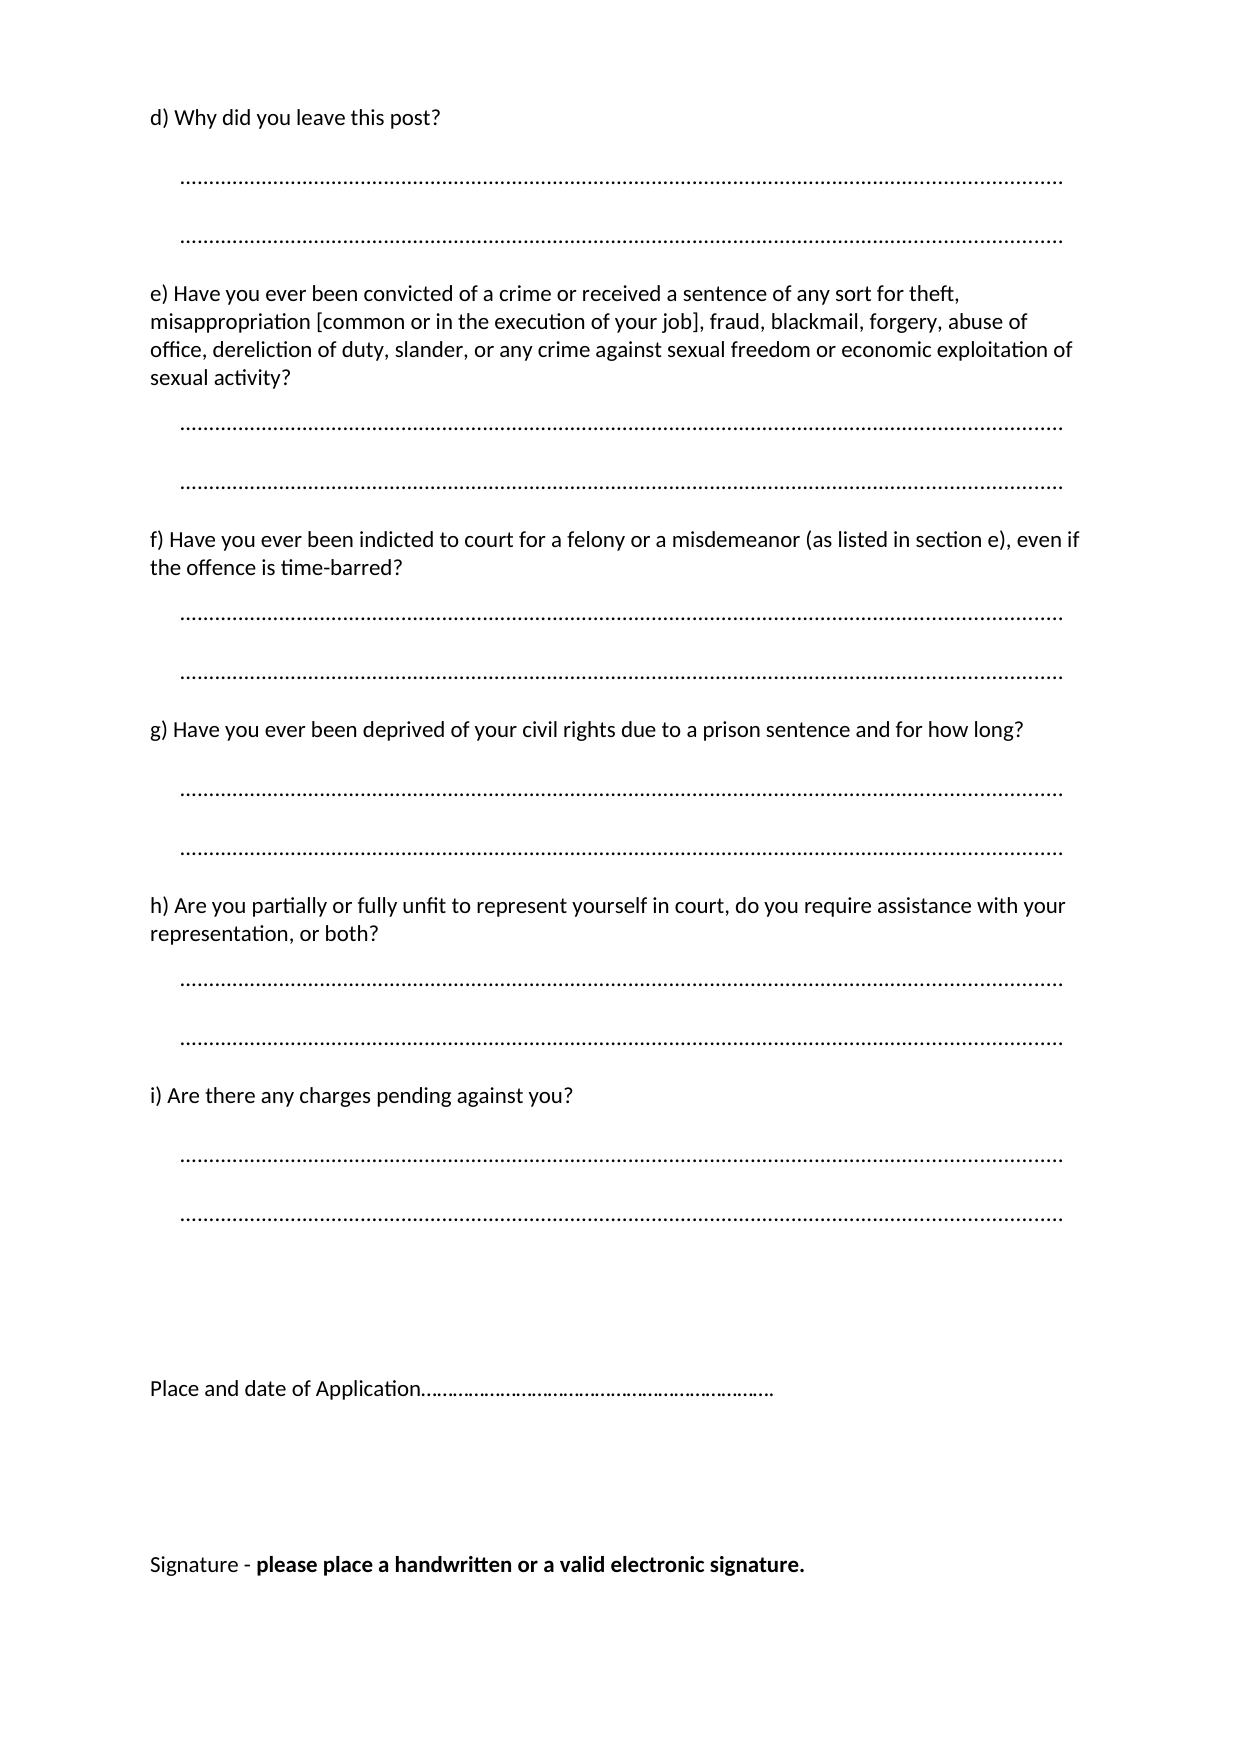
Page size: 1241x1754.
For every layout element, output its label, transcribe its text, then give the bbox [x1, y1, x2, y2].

text Signature - please place a handwritten or a valid electronic signature. [150, 1551, 1090, 1578]
text i) Are there any charges pending against you? [150, 1081, 1090, 1109]
text d) Why did you leave this post? [150, 103, 1090, 131]
text Place and date of Application…………………………………………………………. [150, 1374, 1090, 1403]
text g) Have you ever been deprived of your civil rights due to a prison sentence and for how long? [150, 715, 1090, 743]
text f) Have you ever been indicted to court for a felony or a misdemeanor (as listed in section e), even if the offence is time-barred? [150, 525, 1090, 581]
text e) Have you ever been convicted of a crime or received a sentence of any sort for theft, misappropriation [common or in the execution of your job], fraud, blackmail, forgery, abuse of office, dereliction of duty, slander, or any crime against sexual freedom or economic exploitation of sexual activity? [150, 279, 1090, 391]
text h) Are you partially or fully unfit to represent yourself in court, do you require assistance with your representation, or both? [150, 891, 1090, 947]
